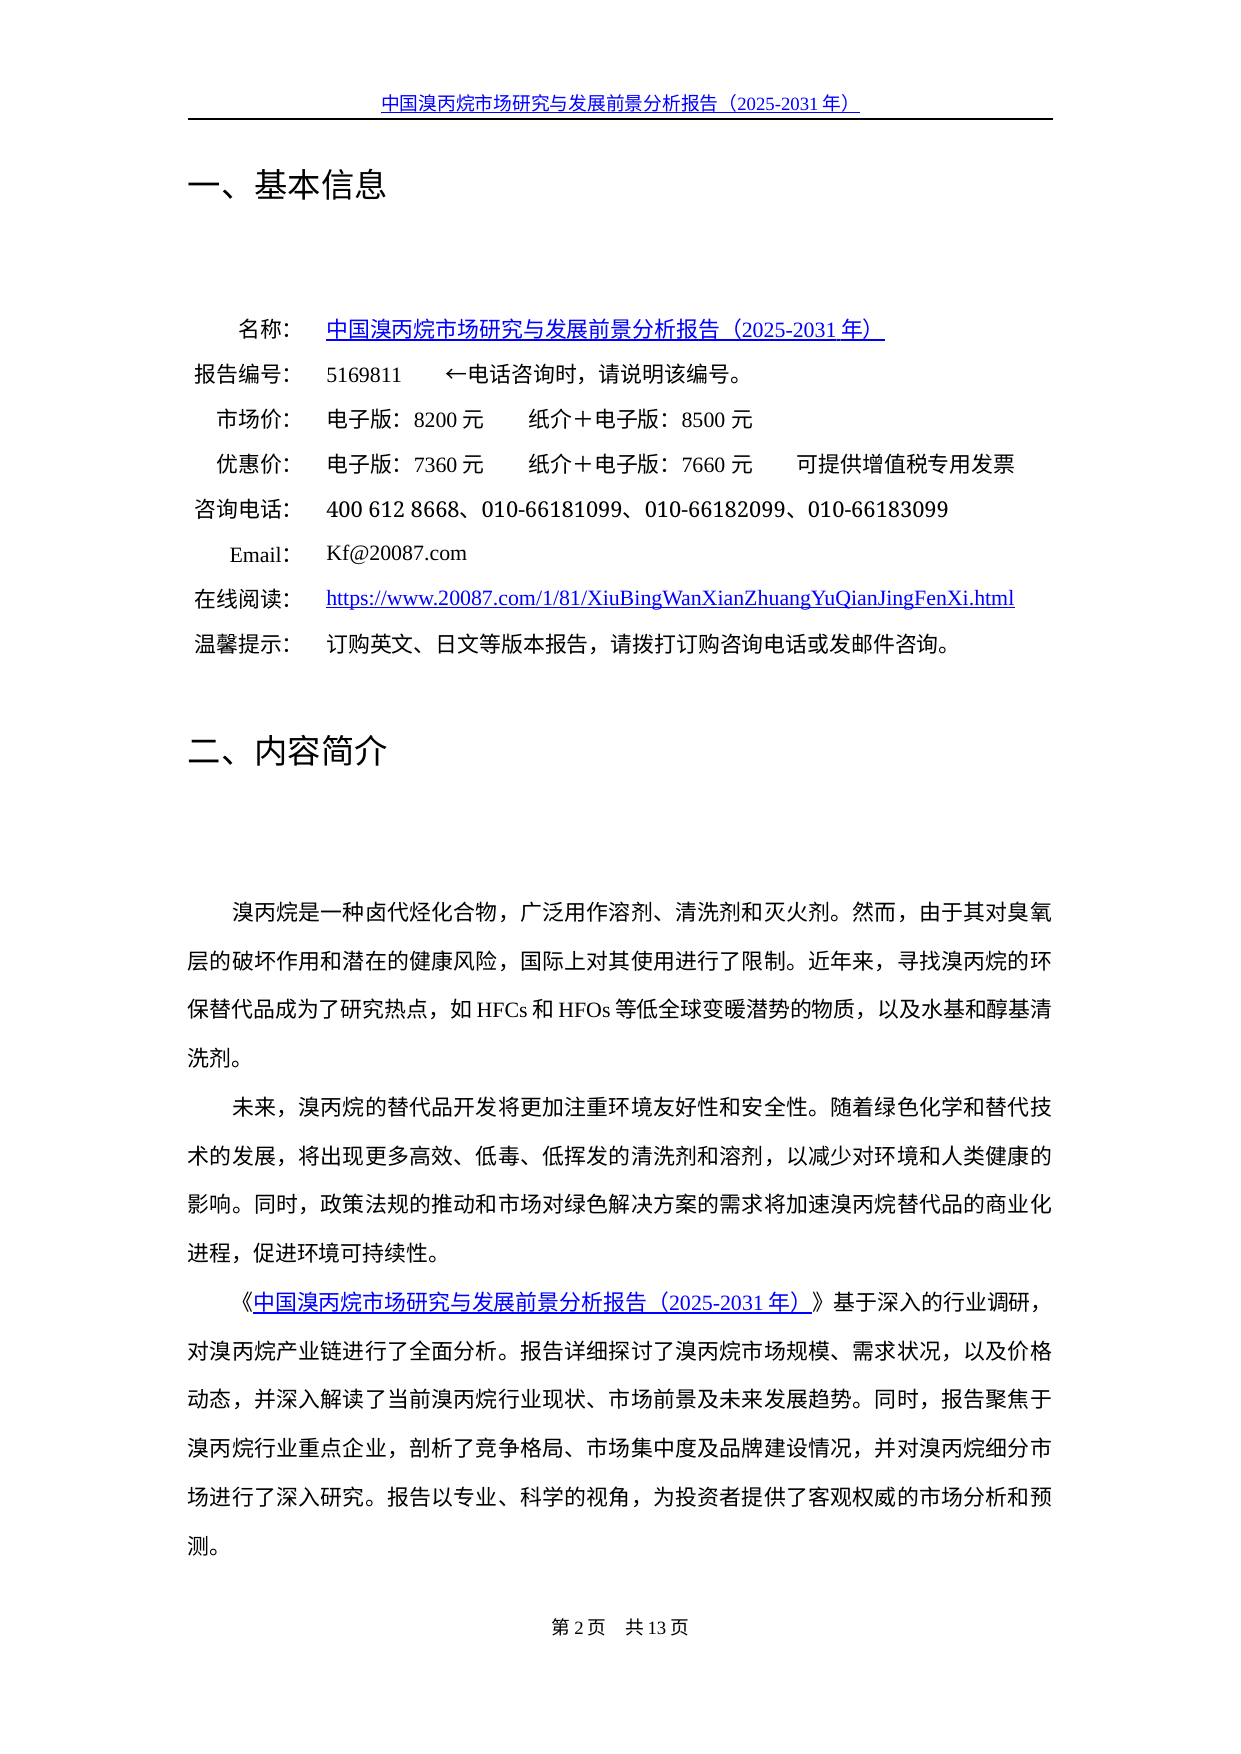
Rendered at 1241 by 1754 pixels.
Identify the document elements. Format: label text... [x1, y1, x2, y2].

table_cell 报告编号： [167, 357, 315, 402]
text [187, 894, 1053, 1561]
table_cell 优惠价： [167, 447, 315, 492]
table_cell [315, 582, 1073, 627]
table_header 名称： [167, 312, 315, 357]
table_cell 咨询电话： [167, 492, 315, 537]
table_cell 5169811 ←电话咨询时，请说明该编号。 [315, 357, 1073, 402]
table_cell Email： [167, 537, 315, 582]
table_cell 订购英文、日文等版本报告，请拨打订购咨询电话或发邮件咨询。 [315, 627, 1073, 672]
title 二、内容简介 [187, 717, 1053, 782]
table_cell 在线阅读： [167, 582, 315, 627]
title 一、基本信息 [187, 150, 1053, 215]
table_cell 电子版：8200 元 纸介＋电子版：8500 元 [315, 402, 1073, 447]
table_cell 电子版：7360 元 纸介＋电子版：7660 元 可提供增值税专用发票 [315, 447, 1073, 492]
table_cell 400 612 8668、010-66181099、010-66182099、010-66183099 [315, 492, 1073, 537]
table_header 中国溴丙烷市场研究与发展前景分析报告（2025-2031年） [315, 312, 1073, 357]
table_cell Kf@20087.com [315, 537, 1073, 582]
table_cell 市场价： [167, 402, 315, 447]
table_cell 温馨提示： [167, 627, 315, 672]
